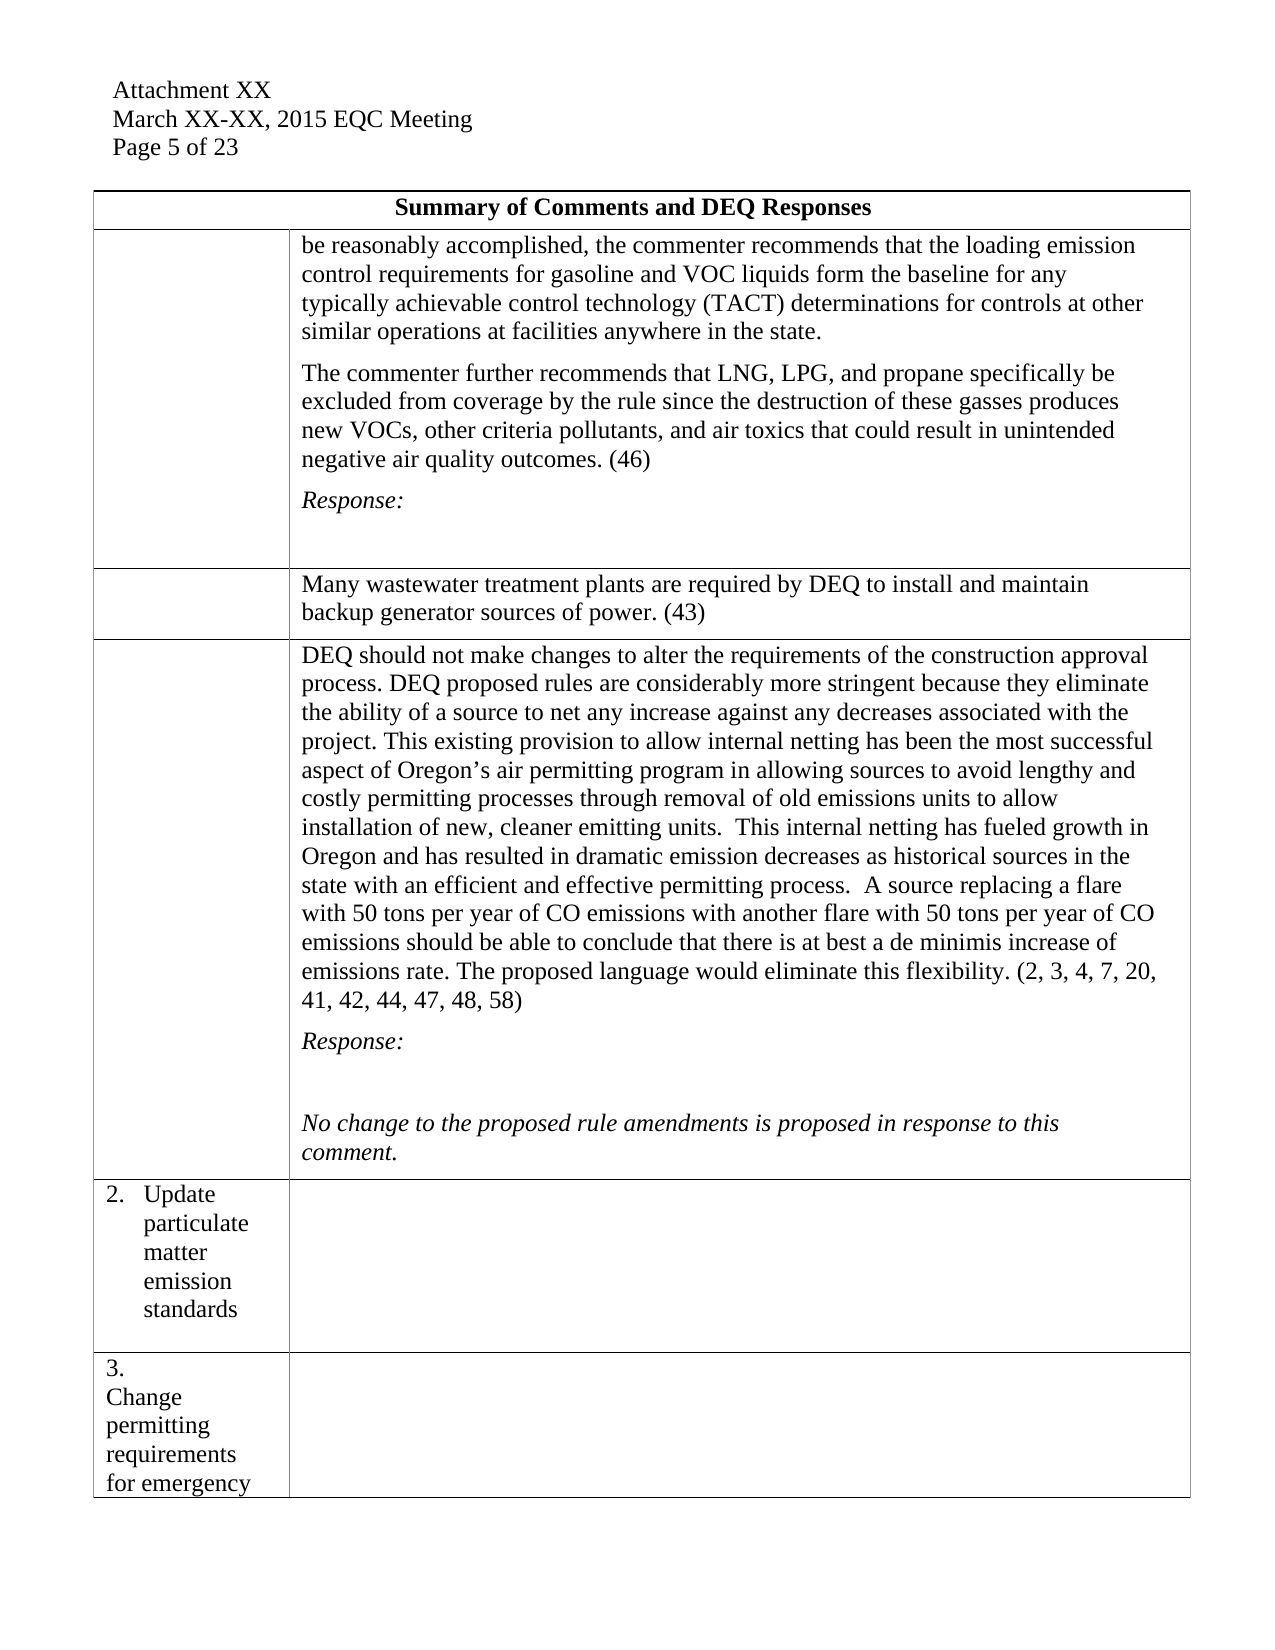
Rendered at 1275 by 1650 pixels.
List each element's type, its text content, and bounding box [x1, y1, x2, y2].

table_cell DEQ should not make changes to alter the requirements of the construction approval process. DEQ proposed rules are considerably more stringent because they eliminate the ability of a source to net any increase against any decreases associated with the project. This existing provision to allow internal netting has been the most successful aspect of Oregon’s air permitting program in allowing sources to avoid lengthy and costly permitting processes through removal of old emissions units to allow installation of new, cleaner emitting units. This internal netting has fueled growth in Oregon and has resulted in dramatic emission decreases as historical sources in the state with an efficient and effective permitting process. A source replacing a flare with 50 tons per year of CO emissions with another flare with 50 tons per year of CO emissions should be able to conclude that there is at best a de minimis increase of emissions rate. The proposed language would eliminate this flexibility. (2, 3, 4, 7, 20, 41, 42, 44, 47, 48, 58) Response: No change to the proposed rule amendments is proposed in response to this comment. [290, 640, 1190, 1178]
table_cell [94, 640, 289, 1178]
table_cell [94, 230, 289, 568]
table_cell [94, 1353, 289, 1497]
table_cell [290, 230, 1190, 568]
table_cell [94, 569, 289, 639]
table_cell [290, 1353, 1190, 1497]
table_cell [290, 1180, 1190, 1352]
table_cell Many wastewater treatment plants are required by DEQ to install and maintain backup generator sources of power. (43) [290, 569, 1190, 639]
table_header Summary of Comments and DEQ Responses [94, 192, 1190, 229]
table_cell Update particulate matter emission standards [94, 1180, 289, 1352]
